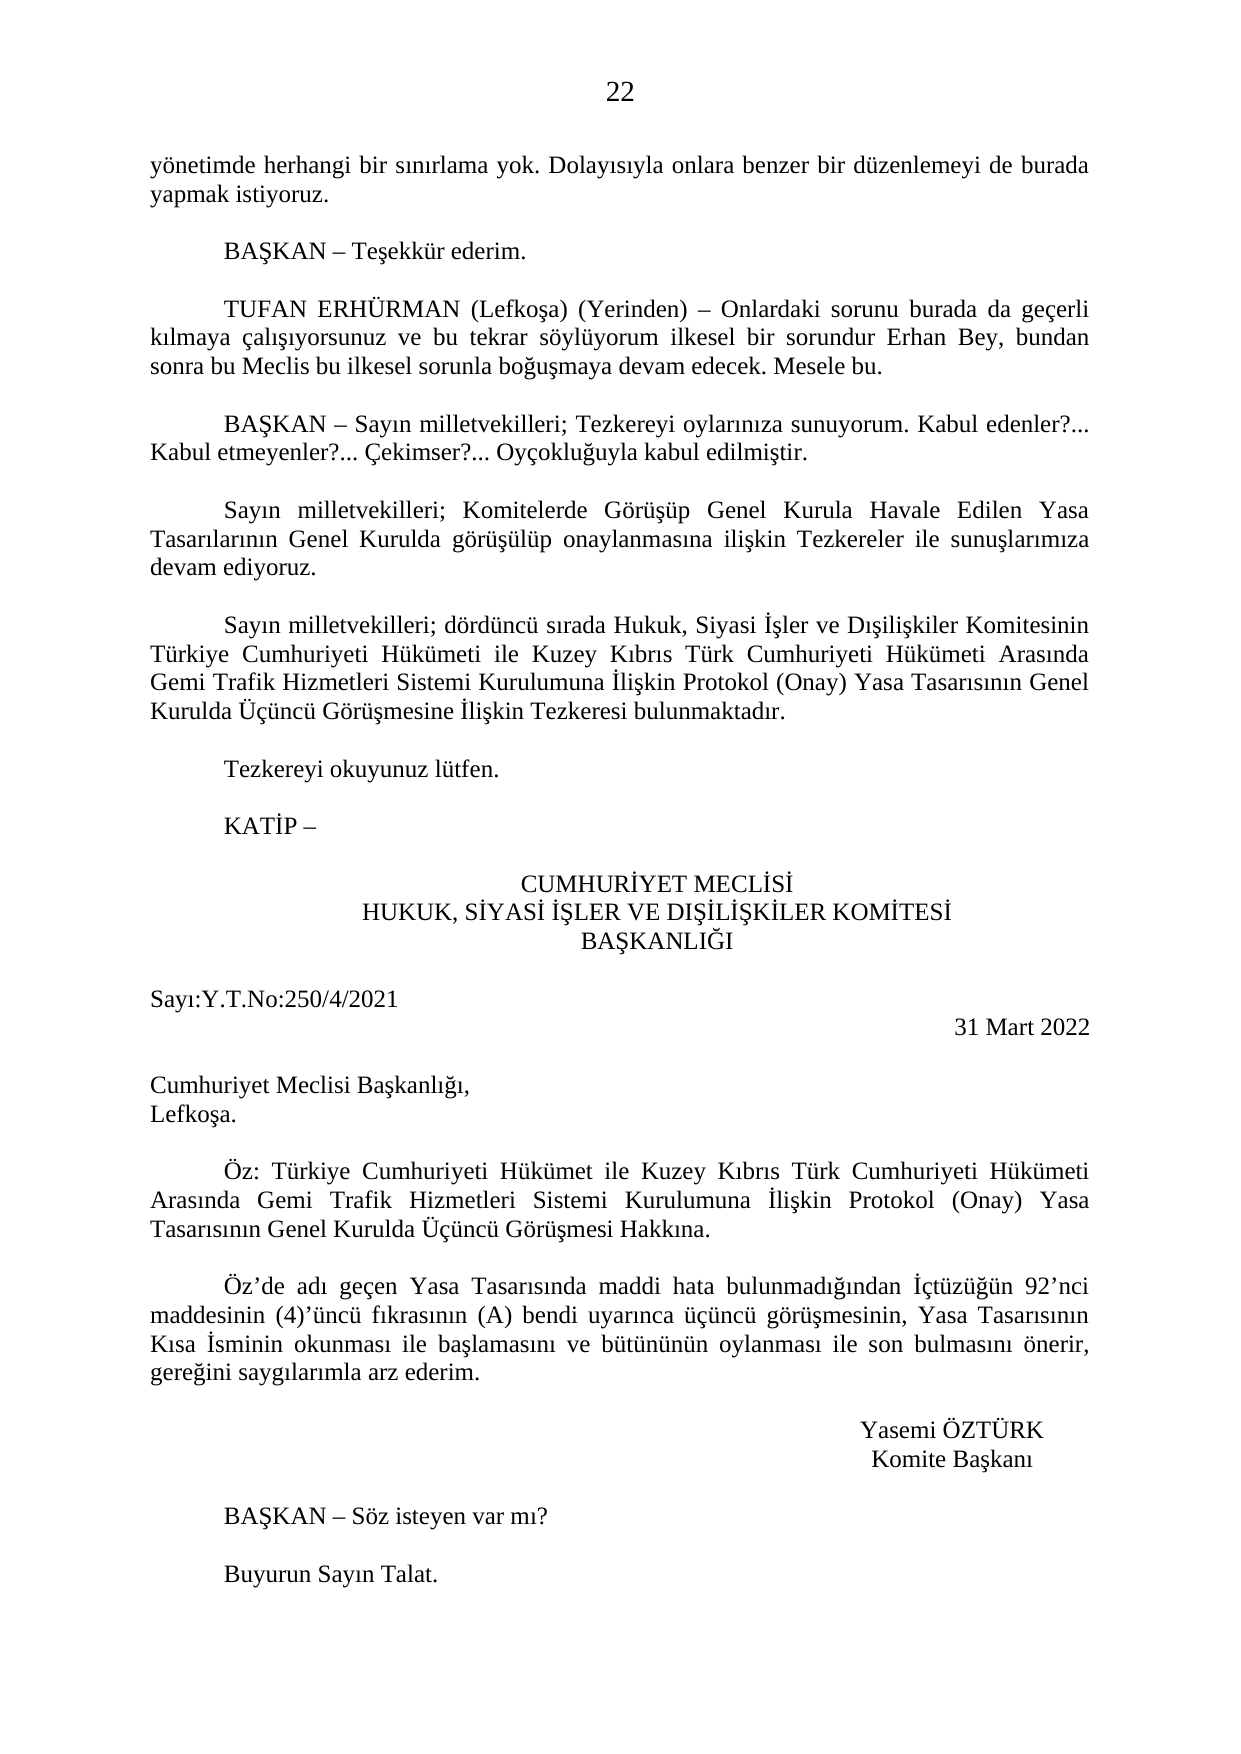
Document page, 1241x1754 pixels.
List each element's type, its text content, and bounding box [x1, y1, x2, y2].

text Sayın milletvekilleri; dördüncü sırada Hukuk, Siyasi İşler ve Dışilişkiler Komitesinin Türkiye Cumhuriyeti Hükümeti ile Kuzey Kıbrıs Türk Cumhuriyeti Hükümeti Arasında Gemi Trafik Hizmetleri Sistemi Kurulumuna İlişkin Protokol (Onay) Yasa Tasarısının Genel Kurulda Üçüncü Görüşmesine İlişkin Tezkeresi bulunmaktadır. [150, 610, 1090, 725]
text HUKUK, SİYASİ İŞLER VE DIŞİLİŞKİLER KOMİTESİ [150, 897, 1090, 926]
text KATİP – [150, 811, 1090, 840]
text Cumhuriyet Meclisi Başkanlığı, [150, 1070, 1090, 1099]
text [150, 150, 1090, 207]
text Öz: Türkiye Cumhuriyeti Hükümet ile Kuzey Kıbrıs Türk Cumhuriyeti Hükümeti Arasında Gemi Trafik Hizmetleri Sistemi Kurulumuna İlişkin Protokol (Onay) Yasa Tasarısının Genel Kurulda Üçüncü Görüşmesi Hakkına. [150, 1156, 1090, 1242]
text TUFAN ERHÜRMAN (Lefkoşa) (Yerinden) – Onlardaki sorunu burada da geçerli kılmaya çalışıyorsunuz ve bu tekrar söylüyorum ilkesel bir sorundur Erhan Bey, bundan sonra bu Meclis bu ilkesel sorunla boğuşmaya devam edecek. Mesele bu. [150, 294, 1090, 380]
text BAŞKAN – Söz isteyen var mı? [150, 1501, 1090, 1530]
text Buyurun Sayın Talat. [150, 1559, 1090, 1587]
text Komite Başkanı [740, 1444, 1090, 1472]
text Yasemi ÖZTÜRK [740, 1415, 1090, 1444]
text BAŞKAN – Sayın milletvekilleri; Tezkereyi oylarınıza sunuyorum. Kabul edenler?... Kabul etmeyenler?... Çekimser?... Oyçokluğuyla kabul edilmiştir. [150, 409, 1090, 466]
text BAŞKANLIĞI [150, 926, 1090, 955]
text Sayı:Y.T.No:250/4/2021 [150, 984, 1090, 1012]
text Lefkoşa. [150, 1099, 1090, 1127]
text Sayın milletvekilleri; Komitelerde Görüşüp Genel Kurula Havale Edilen Yasa Tasarılarının Genel Kurulda görüşülüp onaylanmasına ilişkin Tezkereler ile sunuşlarımıza devam ediyoruz. [150, 495, 1090, 581]
text BAŞKAN – Teşekkür ederim. [150, 236, 1090, 265]
text CUMHURİYET MECLİSİ [150, 869, 1090, 897]
text Tezkereyi okuyunuz lütfen. [150, 725, 1090, 782]
text Öz’de adı geçen Yasa Tasarısında maddi hata bulunmadığından İçtüzüğün 92’nci maddesinin (4)’üncü fıkrasının (A) bendi uyarınca üçüncü görüşmesinin, Yasa Tasarısının Kısa İsminin okunması ile başlamasını ve bütününün oylanması ile son bulmasını önerir, gereğini saygılarımla arz ederim. [150, 1271, 1090, 1386]
text 31 Mart 2022 [150, 1012, 1090, 1041]
